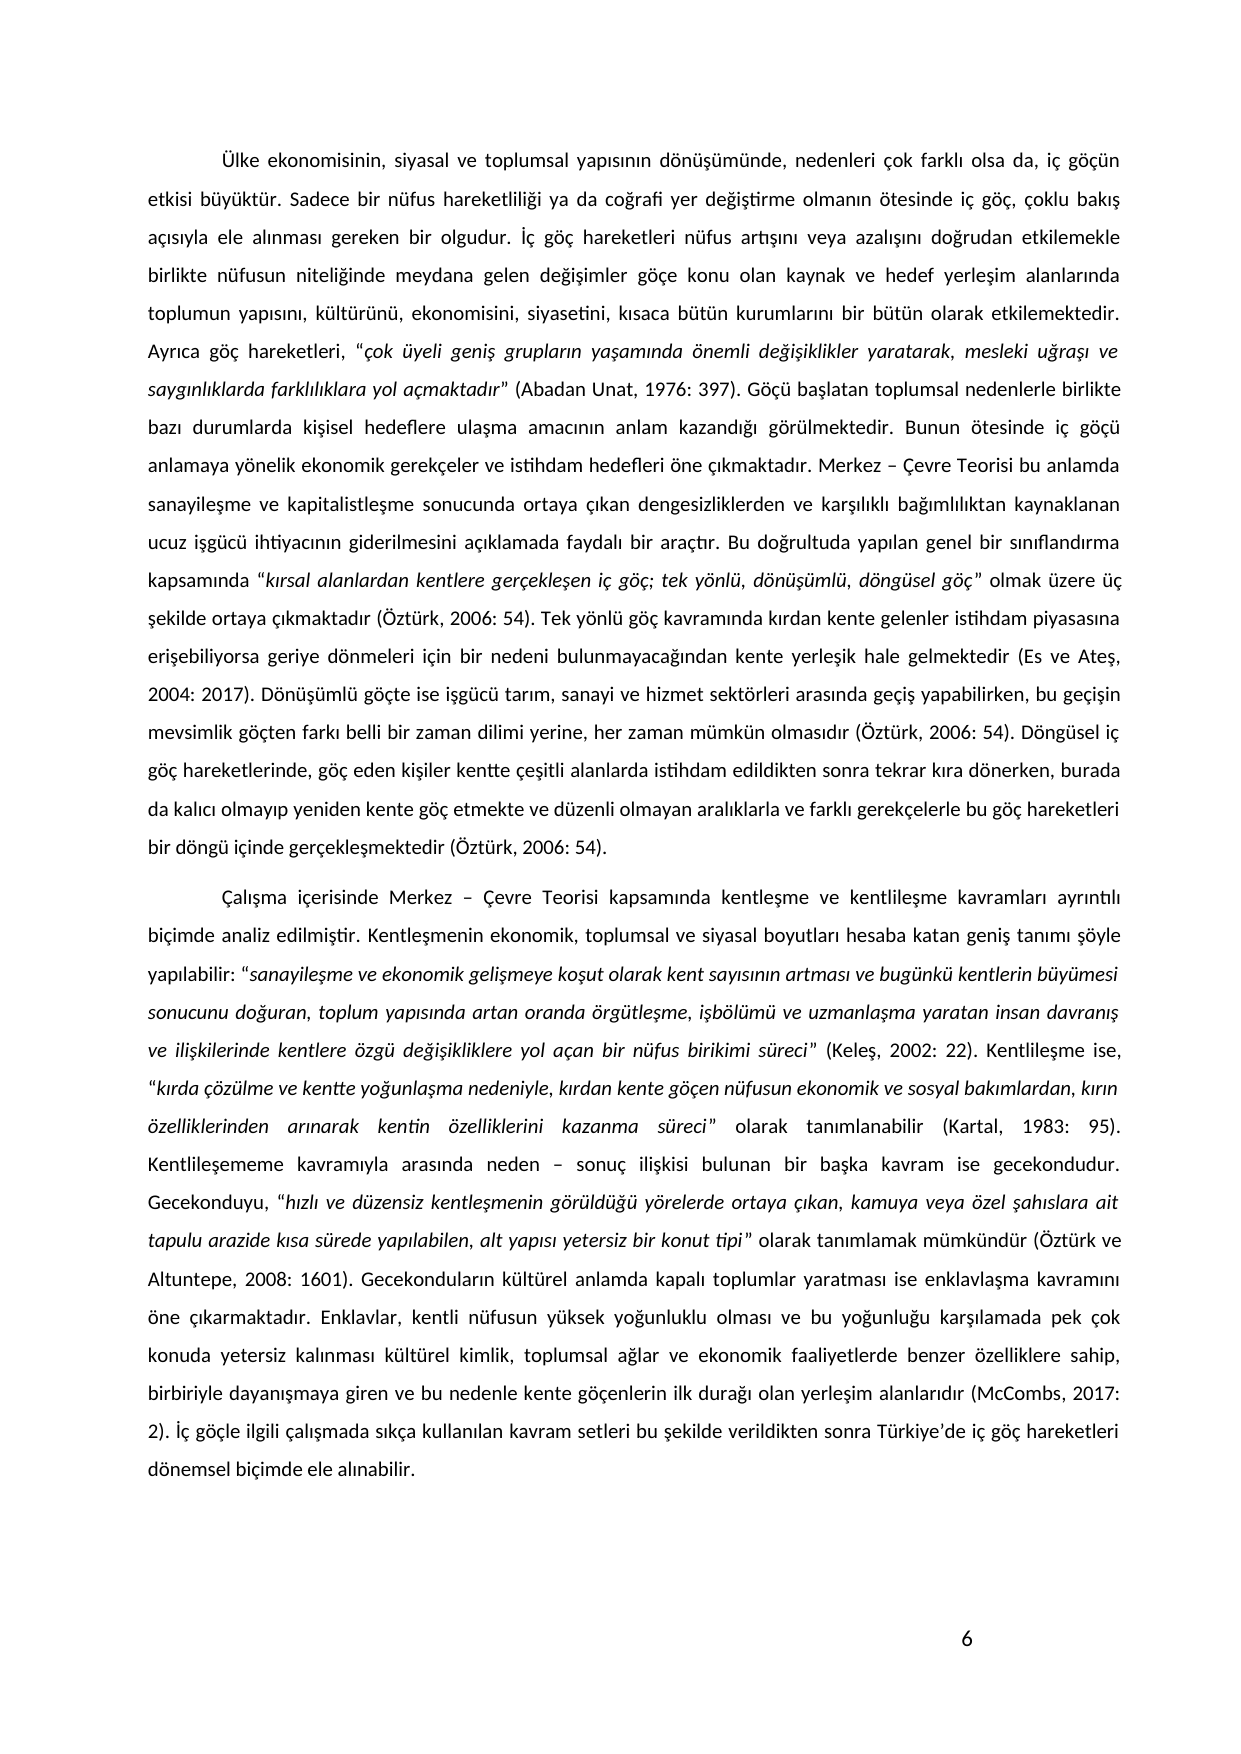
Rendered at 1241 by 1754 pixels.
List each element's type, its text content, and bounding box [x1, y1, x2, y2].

text Çalışma içerisinde Merkez – Çevre Teorisi kapsamında kentleşme ve kentlileşme kavramları ayrıntılı biçimde analiz edilmiştir. Kentleşmenin ekonomik, toplumsal ve siyasal boyutları hesaba katan geniş tanımı şöyle yapılabilir: “sanayileşme ve ekonomik gelişmeye koşut olarak kent sayısının artması ve bugünkü kentlerin büyümesi sonucunu doğuran, toplum yapısında artan oranda örgütleşme, işbölümü ve uzmanlaşma yaratan insan davranış ve ilişkilerinde kentlere özgü değişikliklere yol açan bir nüfus birikimi süreci” (Keleş, 2002: 22). Kentlileşme ise, “kırda çözülme ve kentte yoğunlaşma nedeniyle, kırdan kente göçen nüfusun ekonomik ve sosyal bakımlardan, kırın özelliklerinden arınarak kentin özelliklerini kazanma süreci” olarak tanımlanabilir (Kartal, 1983: 95). Kentlileşememe kavramıyla arasında neden – sonuç ilişkisi bulunan bir başka kavram ise gecekondudur. Gecekonduyu, “hızlı ve düzensiz kentleşmenin görüldüğü yörelerde ortaya çıkan, kamuya veya özel şahıslara ait tapulu arazide kısa sürede yapılabilen, alt yapısı yetersiz bir konut tipi” olarak tanımlamak mümkündür (Öztürk ve Altuntepe, 2008: 1601). Gecekonduların kültürel anlamda kapalı toplumlar yaratması ise enklavlaşma kavramını öne çıkarmaktadır. Enklavlar, kentli nüfusun yüksek yoğunluklu olması ve bu yoğunluğu karşılamada pek çok konuda yetersiz kalınması kültürel kimlik, toplumsal ağlar ve ekonomik faaliyetlerde benzer özelliklere sahip, birbiriyle dayanışmaya giren ve bu nedenle kente göçenlerin ilk durağı olan yerleşim alanlarıdır (McCombs, 2017: 2). İç göçle ilgili çalışmada sıkça kullanılan kavram setleri bu şekilde verildikten sonra Türkiye’de iç göç hareketleri dönemsel biçimde ele alınabilir. [148, 884, 1122, 1482]
text Ülke ekonomisinin, siyasal ve toplumsal yapısının dönüşümünde, nedenleri çok farklı olsa da, iç göçün etkisi büyüktür. Sadece bir nüfus hareketliliği ya da coğrafi yer değiştirme olmanın ötesinde iç göç, çoklu bakış açısıyla ele alınması gereken bir olgudur. İç göç hareketleri nüfus artışını veya azalışını doğrudan etkilemekle birlikte nüfusun niteliğinde meydana gelen değişimler göçe konu olan kaynak ve hedef yerleşim alanlarında toplumun yapısını, kültürünü, ekonomisini, siyasetini, kısaca bütün kurumlarını bir bütün olarak etkilemektedir. Ayrıca göç hareketleri, “çok üyeli geniş grupların yaşamında önemli değişiklikler yaratarak, mesleki uğraşı ve saygınlıklarda farklılıklara yol açmaktadır” (Abadan Unat, 1976: 397). Göçü başlatan toplumsal nedenlerle birlikte bazı durumlarda kişisel hedeflere ulaşma amacının anlam kazandığı görülmektedir. Bunun ötesinde iç göçü anlamaya yönelik ekonomik gerekçeler ve istihdam hedefleri öne çıkmaktadır. Merkez – Çevre Teorisi bu anlamda sanayileşme ve kapitalistleşme sonucunda ortaya çıkan dengesizliklerden ve karşılıklı bağımlılıktan kaynaklanan ucuz işgücü ihtiyacının giderilmesini açıklamada faydalı bir araçtır. Bu doğrultuda yapılan genel bir sınıflandırma kapsamında “kırsal alanlardan kentlere gerçekleşen iç göç; tek yönlü, dönüşümlü, döngüsel göç” olmak üzere üç şekilde ortaya çıkmaktadır (Öztürk, 2006: 54). Tek yönlü göç kavramında kırdan kente gelenler istihdam piyasasına erişebiliyorsa geriye dönmeleri için bir nedeni bulunmayacağından kente yerleşik hale gelmektedir (Es ve Ateş, 2004: 2017). Dönüşümlü göçte ise işgücü tarım, sanayi ve hizmet sektörleri arasında geçiş yapabilirken, bu geçişin mevsimlik göçten farkı belli bir zaman dilimi yerine, her zaman mümkün olmasıdır (Öztürk, 2006: 54). Döngüsel iç göç hareketlerinde, göç eden kişiler kentte çeşitli alanlarda istihdam edildikten sonra tekrar kıra dönerken, burada da kalıcı olmayıp yeniden kente göç etmekte ve düzenli olmayan aralıklarla ve farklı gerekçelerle bu göç hareketleri bir döngü içinde gerçekleşmektedir (Öztürk, 2006: 54). [148, 148, 1122, 859]
